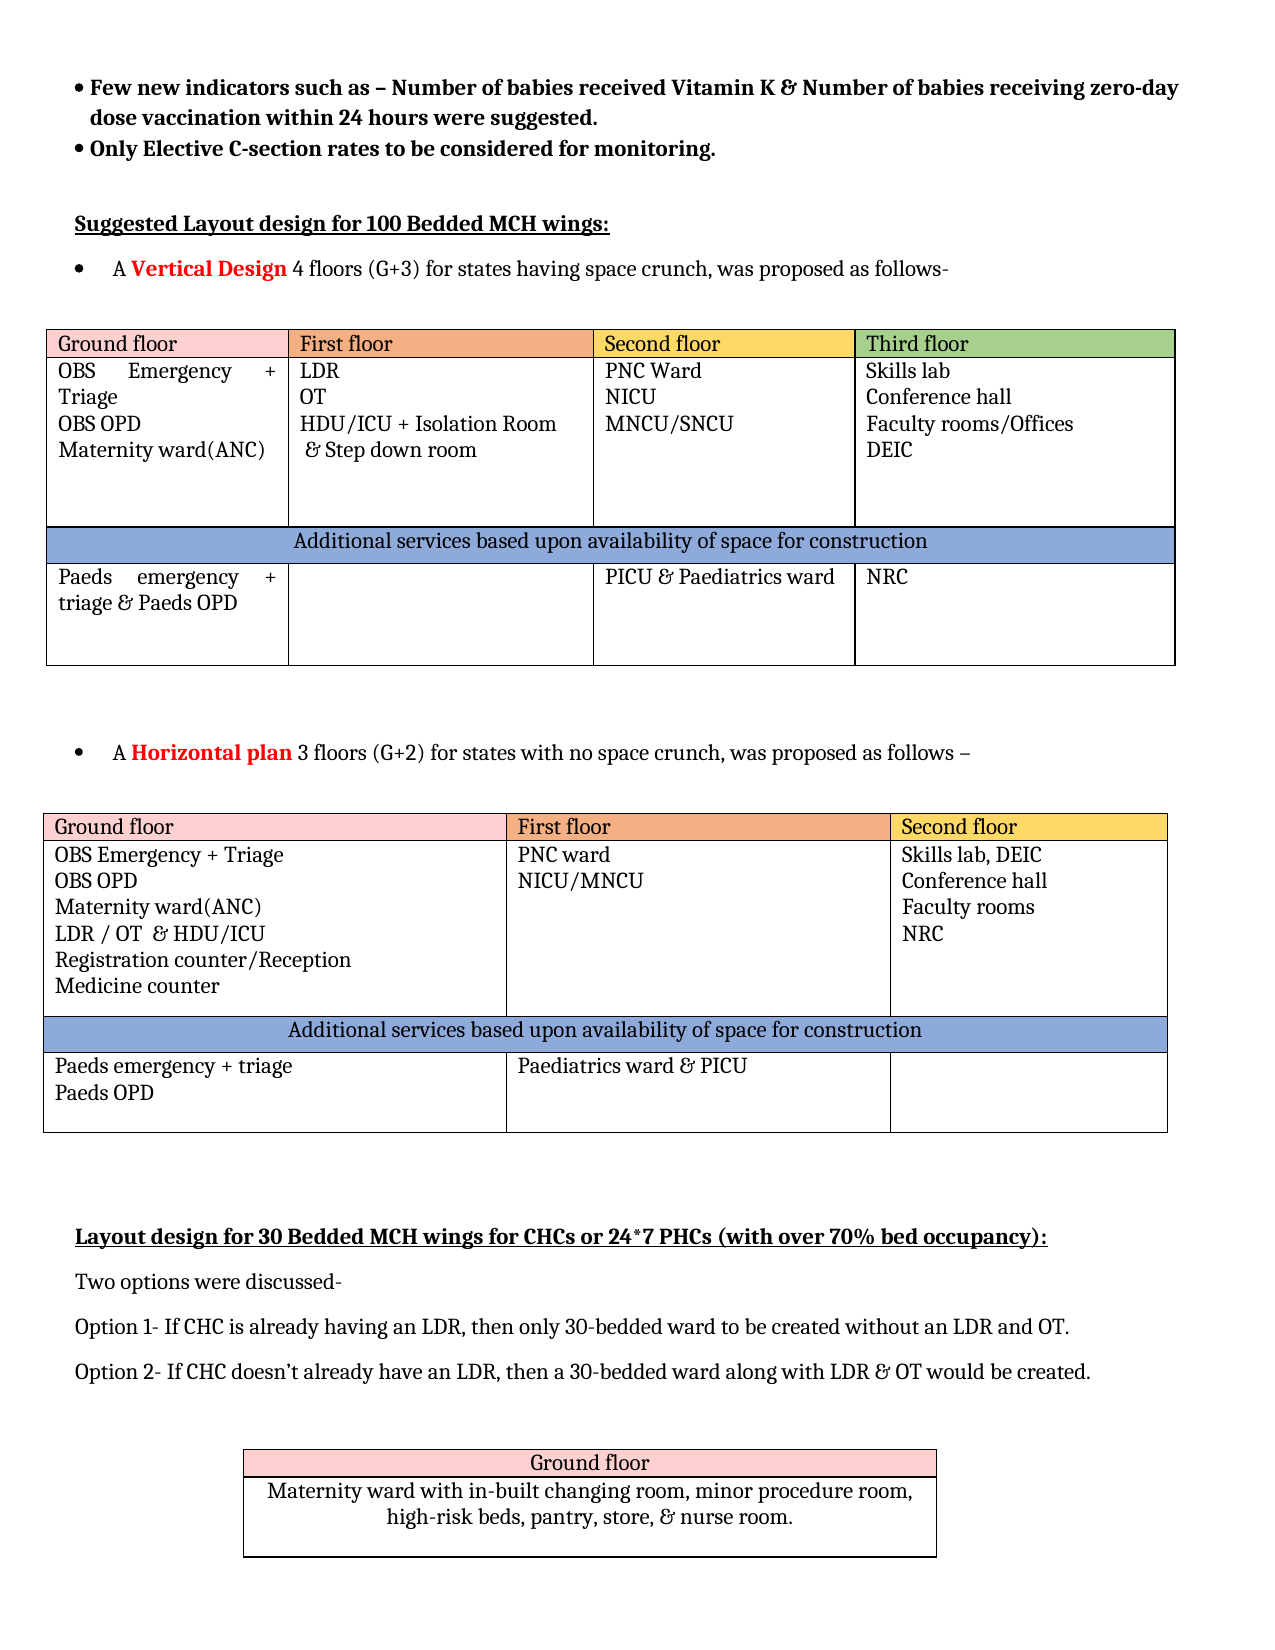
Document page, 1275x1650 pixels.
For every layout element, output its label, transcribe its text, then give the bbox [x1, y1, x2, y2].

table_cell Paediatrics ward & PICU [507, 1053, 890, 1132]
table_cell Additional services based upon availability of space for construction [44, 1017, 1167, 1052]
table_header First floor [507, 814, 890, 840]
list A Horizontal plan 3 floors (G+2) for states with no space crunch, was proposed as follows – [75, 739, 1200, 766]
table_cell PNC ward NICU/MNCU [507, 841, 890, 1016]
table_cell NRC [856, 564, 1174, 665]
text Two options were discussed- [75, 1268, 1200, 1295]
table_header Second floor [891, 814, 1167, 840]
table_cell Paeds emergency + triage Paeds OPD [44, 1053, 506, 1132]
text Option 2- If CHC doesn’t already have an LDR, then a 30-bedded ward along with LDR & OT would be created. [75, 1359, 1200, 1385]
table_header Ground floor [47, 330, 288, 357]
table_header Ground floor [244, 1450, 936, 1476]
table_cell Skills lab, DEIC Conference hall Faculty rooms NRC [891, 841, 1167, 1016]
table_cell Paeds emergency + triage & Paeds OPD [47, 564, 288, 665]
table_cell Additional services based upon availability of space for construction [47, 528, 1174, 563]
table_header Ground floor [44, 814, 506, 840]
table_cell Maternity ward with in-built changing room, minor procedure room, high-risk beds, pantry, store, & nurse room. [244, 1478, 936, 1556]
table_cell Skills lab Conference hall Faculty rooms/Offices DEIC [856, 358, 1174, 526]
table_cell PICU & Paediatrics ward [594, 564, 854, 665]
table_cell OBS Emergency + Triage OBS OPD Maternity ward(ANC) [47, 358, 288, 526]
table_cell OBS Emergency + Triage OBS OPD Maternity ward(ANC) LDR / OT & HDU/ICU Registration counter/Reception Medicine counter [44, 841, 506, 1016]
table_header First floor [289, 330, 593, 357]
table_cell LDR OT HDU/ICU + Isolation Room & Step down room [289, 358, 593, 526]
list Few new indicators such as – Number of babies received Vitamin K & Number of babies receiving zero-day dose vaccination within 24 hours were suggested. [75, 75, 1200, 132]
table_cell [289, 564, 593, 665]
text Option 1- If CHC is already having an LDR, then only 30-bedded ward to be created without an LDR and OT. [75, 1314, 1200, 1340]
table_cell [891, 1053, 1167, 1132]
table_header Third floor [856, 330, 1174, 357]
list A Vertical Design 4 floors (G+3) for states having space crunch, was proposed as follows- [75, 256, 1200, 282]
table_cell PNC Ward NICU MNCU/SNCU [594, 358, 854, 526]
text Suggested Layout design for 100 Bedded MCH wings: [75, 211, 1200, 237]
list Only Elective C-section rates to be considered for monitoring. [75, 135, 1200, 162]
table_header Second floor [594, 330, 854, 357]
text Layout design for 30 Bedded MCH wings for CHCs or 24*7 PHCs (with over 70% bed occupancy): [75, 1223, 1200, 1250]
